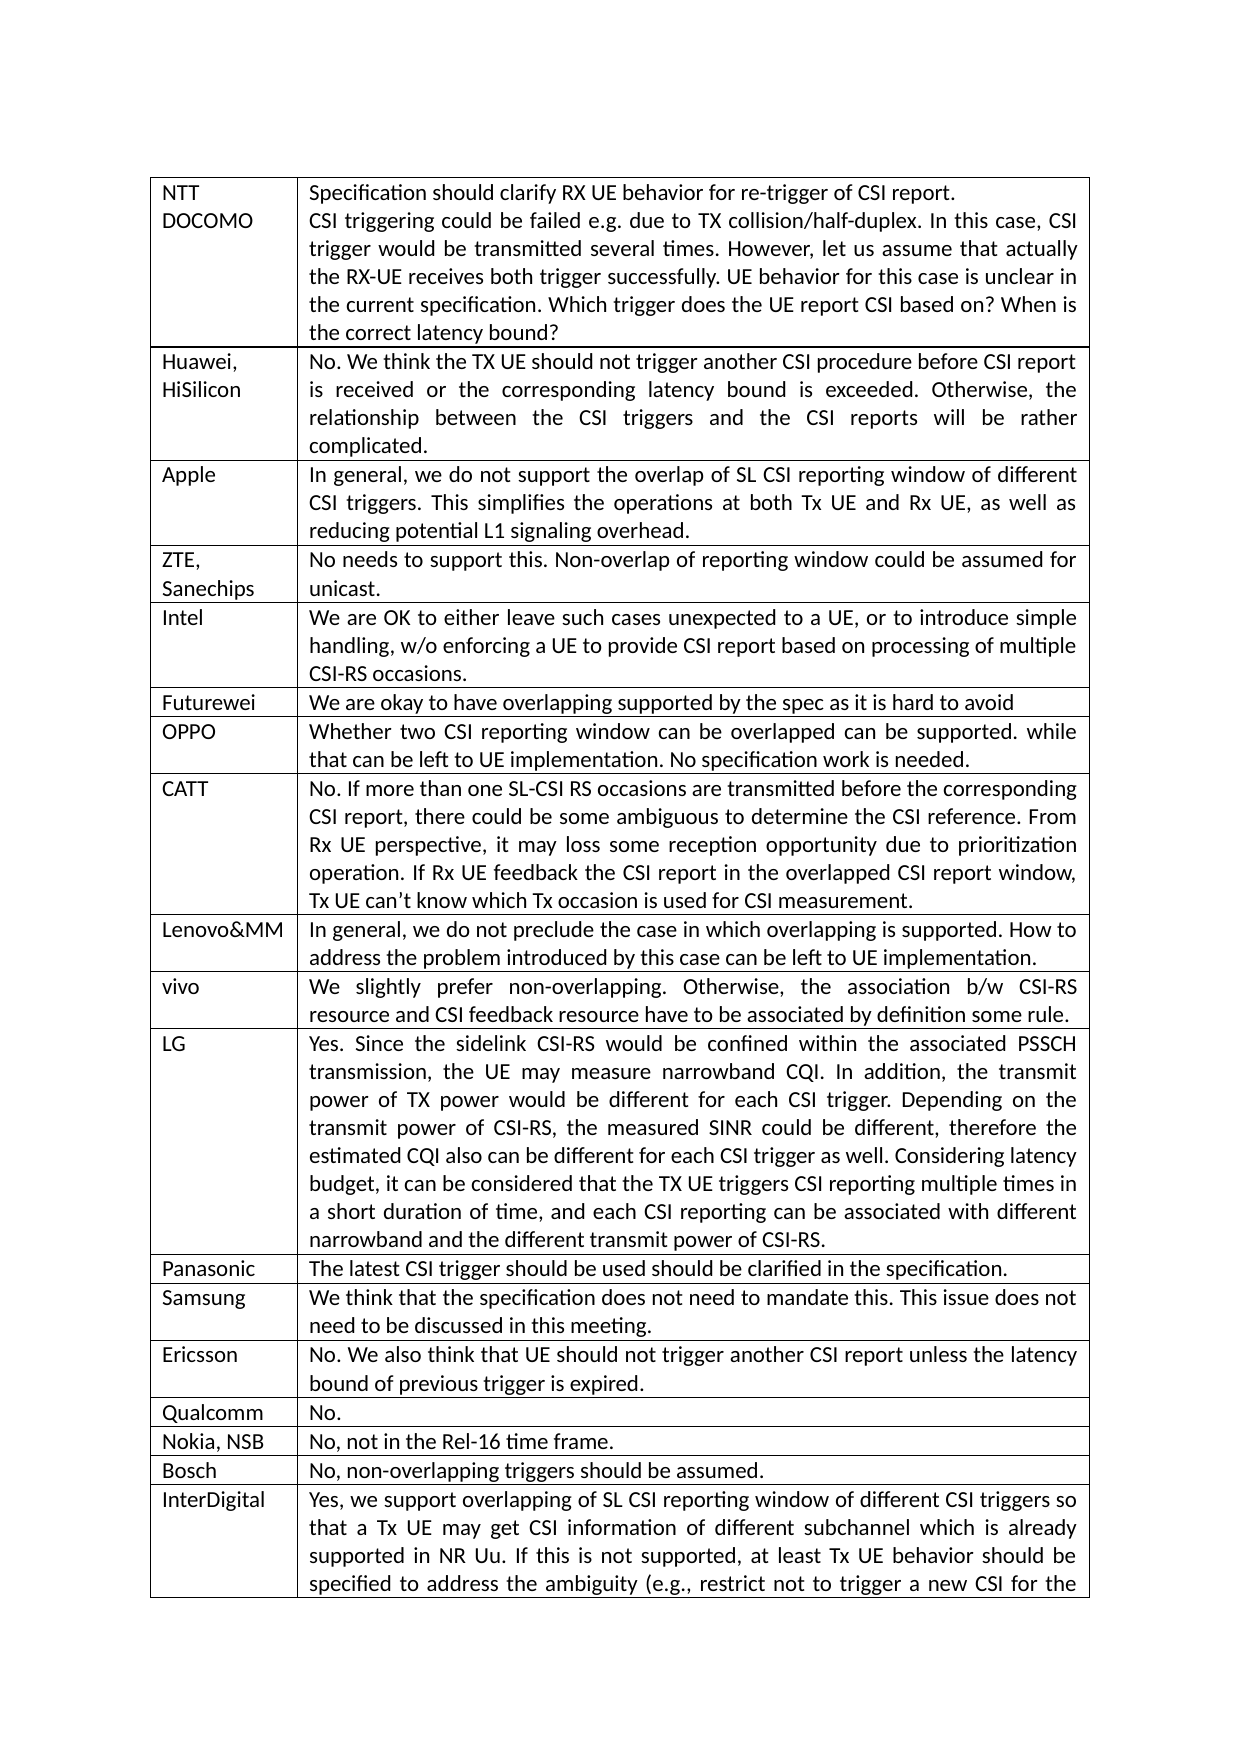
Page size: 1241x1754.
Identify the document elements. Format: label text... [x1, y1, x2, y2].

table_cell We are okay to have overlapping supported by the spec as it is hard to avoid [298, 688, 1089, 716]
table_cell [298, 1485, 1089, 1597]
table_cell Apple [151, 461, 297, 544]
table_cell We think that the specification does not need to mandate this. This issue does not need to be discussed in this meeting. [298, 1284, 1089, 1339]
table_cell LG [151, 1029, 297, 1253]
table_cell Qualcomm [151, 1398, 297, 1426]
table_cell CATT [151, 774, 297, 914]
table_cell No. [298, 1398, 1089, 1426]
table_cell No. We also think that UE should not trigger another CSI report unless the latency bound of previous trigger is expired. [298, 1341, 1089, 1397]
table_cell No, non-overlapping triggers should be assumed. [298, 1456, 1089, 1484]
table_cell OPPO [151, 717, 297, 773]
table_cell No, not in the Rel-16 time frame. [298, 1427, 1089, 1455]
table_cell ZTE, Sanechips [151, 546, 297, 602]
table_cell We are OK to either leave such cases unexpected to a UE, or to introduce simple handling, w/o enforcing a UE to provide CSI report based on processing of multiple CSI-RS occasions. [298, 603, 1089, 687]
table_cell Intel [151, 603, 297, 687]
table_cell No. If more than one SL-CSI RS occasions are transmitted before the corresponding CSI report, there could be some ambiguous to determine the CSI reference. From Rx UE perspective, it may loss some reception opportunity due to prioritization operation. If Rx UE feedback the CSI report in the overlapped CSI report window, Tx UE can’t know which Tx occasion is used for CSI measurement. [298, 774, 1089, 914]
table_cell Panasonic [151, 1255, 297, 1282]
table_cell Samsung [151, 1284, 297, 1339]
table_cell No. We think the TX UE should not trigger another CSI procedure before CSI report is received or the corresponding latency bound is exceeded. Otherwise, the relationship between the CSI triggers and the CSI reports will be rather complicated. [298, 348, 1089, 459]
table_cell We slightly prefer non-overlapping. Otherwise, the association b/w CSI-RS resource and CSI feedback resource have to be associated by definition some rule. [298, 972, 1089, 1028]
table_cell Huawei, HiSilicon [151, 348, 297, 459]
table_cell The latest CSI trigger should be used should be clarified in the specification. [298, 1255, 1089, 1282]
table_cell No needs to support this. Non-overlap of reporting window could be assumed for unicast. [298, 546, 1089, 602]
table_cell InterDigital [151, 1485, 297, 1597]
table_cell In general, we do not preclude the case in which overlapping is supported. How to address the problem introduced by this case can be left to UE implementation. [298, 915, 1089, 971]
table_cell Nokia, NSB [151, 1427, 297, 1455]
table_cell Bosch [151, 1456, 297, 1484]
table_cell Yes. Since the sidelink CSI-RS would be confined within the associated PSSCH transmission, the UE may measure narrowband CQI. In addition, the transmit power of TX power would be different for each CSI trigger. Depending on the transmit power of CSI-RS, the measured SINR could be different, therefore the estimated CQI also can be different for each CSI trigger as well. Considering latency budget, it can be considered that the TX UE triggers CSI reporting multiple times in a short duration of time, and each CSI reporting can be associated with different narrowband and the different transmit power of CSI-RS. [298, 1029, 1089, 1253]
table_cell Ericsson [151, 1341, 297, 1397]
table_cell Lenovo&MM [151, 915, 297, 971]
table_cell Futurewei [151, 688, 297, 716]
table_cell In general, we do not support the overlap of SL CSI reporting window of different CSI triggers. This simplifies the operations at both Tx UE and Rx UE, as well as reducing potential L1 signaling overhead. [298, 461, 1089, 544]
table_cell vivo [151, 972, 297, 1028]
table_cell Whether two CSI reporting window can be overlapped can be supported. while that can be left to UE implementation. No specification work is needed. [298, 717, 1089, 773]
table_cell NTT DOCOMO [151, 178, 297, 346]
table_cell Specification should clarify RX UE behavior for re-trigger of CSI report. CSI triggering could be failed e.g. due to TX collision/half-duplex. In this case, CSI trigger would be transmitted several times. However, let us assume that actually the RX-UE receives both trigger successfully. UE behavior for this case is unclear in the current specification. Which trigger does the UE report CSI based on? When is the correct latency bound? [298, 178, 1089, 346]
